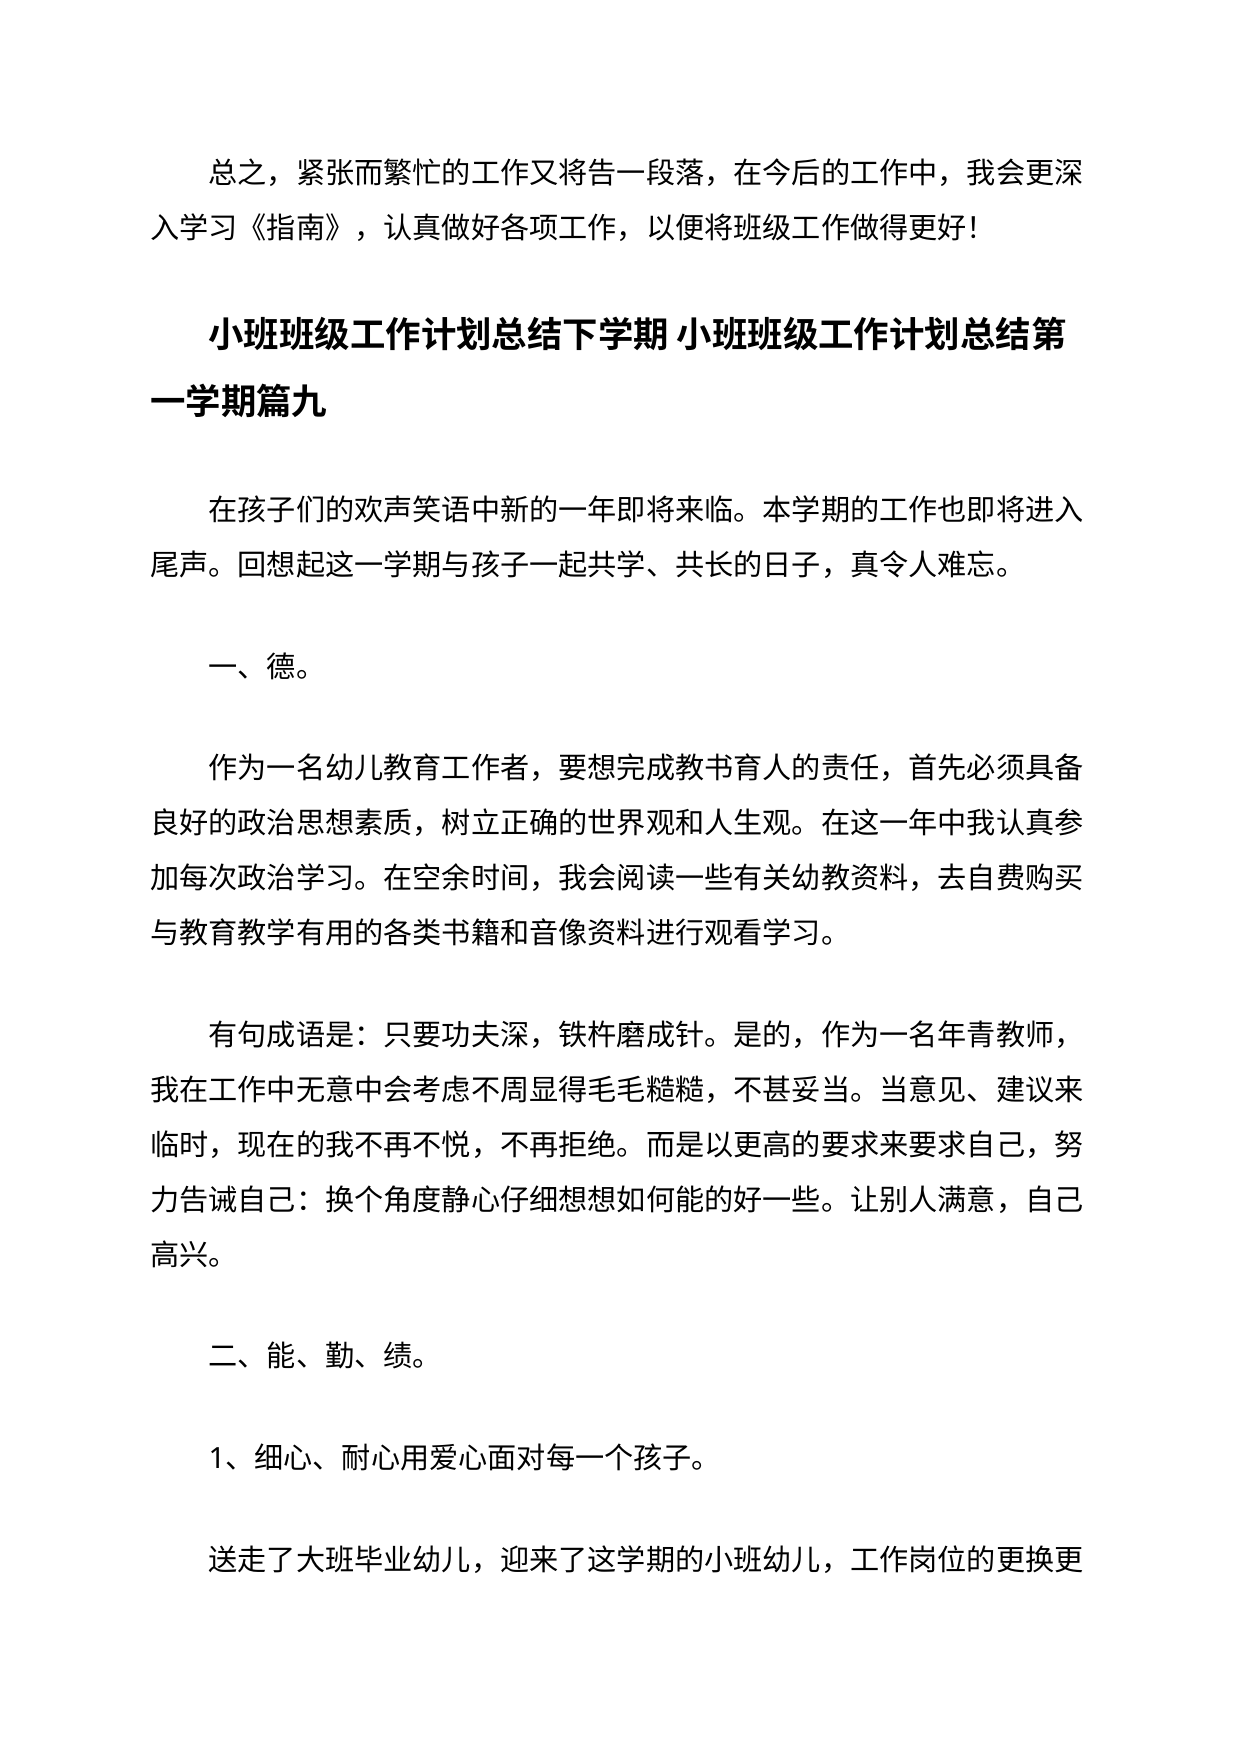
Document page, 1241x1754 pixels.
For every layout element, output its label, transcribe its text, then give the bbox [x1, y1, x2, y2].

text 作为一名幼儿教育工作者，要想完成教书育人的责任，首先必须具备良好的政治思想素质，树立正确的世界观和人生观。在这一年中我认真参加每次政治学习。在空余时间，我会阅读一些有关幼教资料，去自费购买与教育教学有用的各类书籍和音像资料进行观看学习。 [150, 745, 1090, 952]
text 二、能、勤、绩。 [150, 1333, 1090, 1375]
text 小班班级工作计划总结下学期 小班班级工作计划总结第一学期篇九 [150, 307, 1090, 424]
text 在孩子们的欢声笑语中新的一年即将来临。本学期的工作也即将进入尾声。回想起这一学期与孩子一起共学、共长的日子，真令人难忘。 [150, 487, 1090, 584]
text 一、德。 [150, 643, 1090, 686]
text 1、细心、耐心用爱心面对每一个孩子。 [150, 1435, 1090, 1477]
text 总之，紧张而繁忙的工作又将告一段落，在今后的工作中，我会更深入学习《指南》，认真做好各项工作，以便将班级工作做得更好！ [150, 150, 1090, 247]
text 有句成语是：只要功夫深，铁杵磨成针。是的，作为一名年青教师，我在工作中无意中会考虑不周显得毛毛糙糙，不甚妥当。当意见、建议来临时，现在的我不再不悦，不再拒绝。而是以更高的要求来要求自己，努力告诫自己：换个角度静心仔细想想如何能的好一些。让别人满意，自己高兴。 [150, 1012, 1090, 1273]
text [150, 1537, 1090, 1579]
